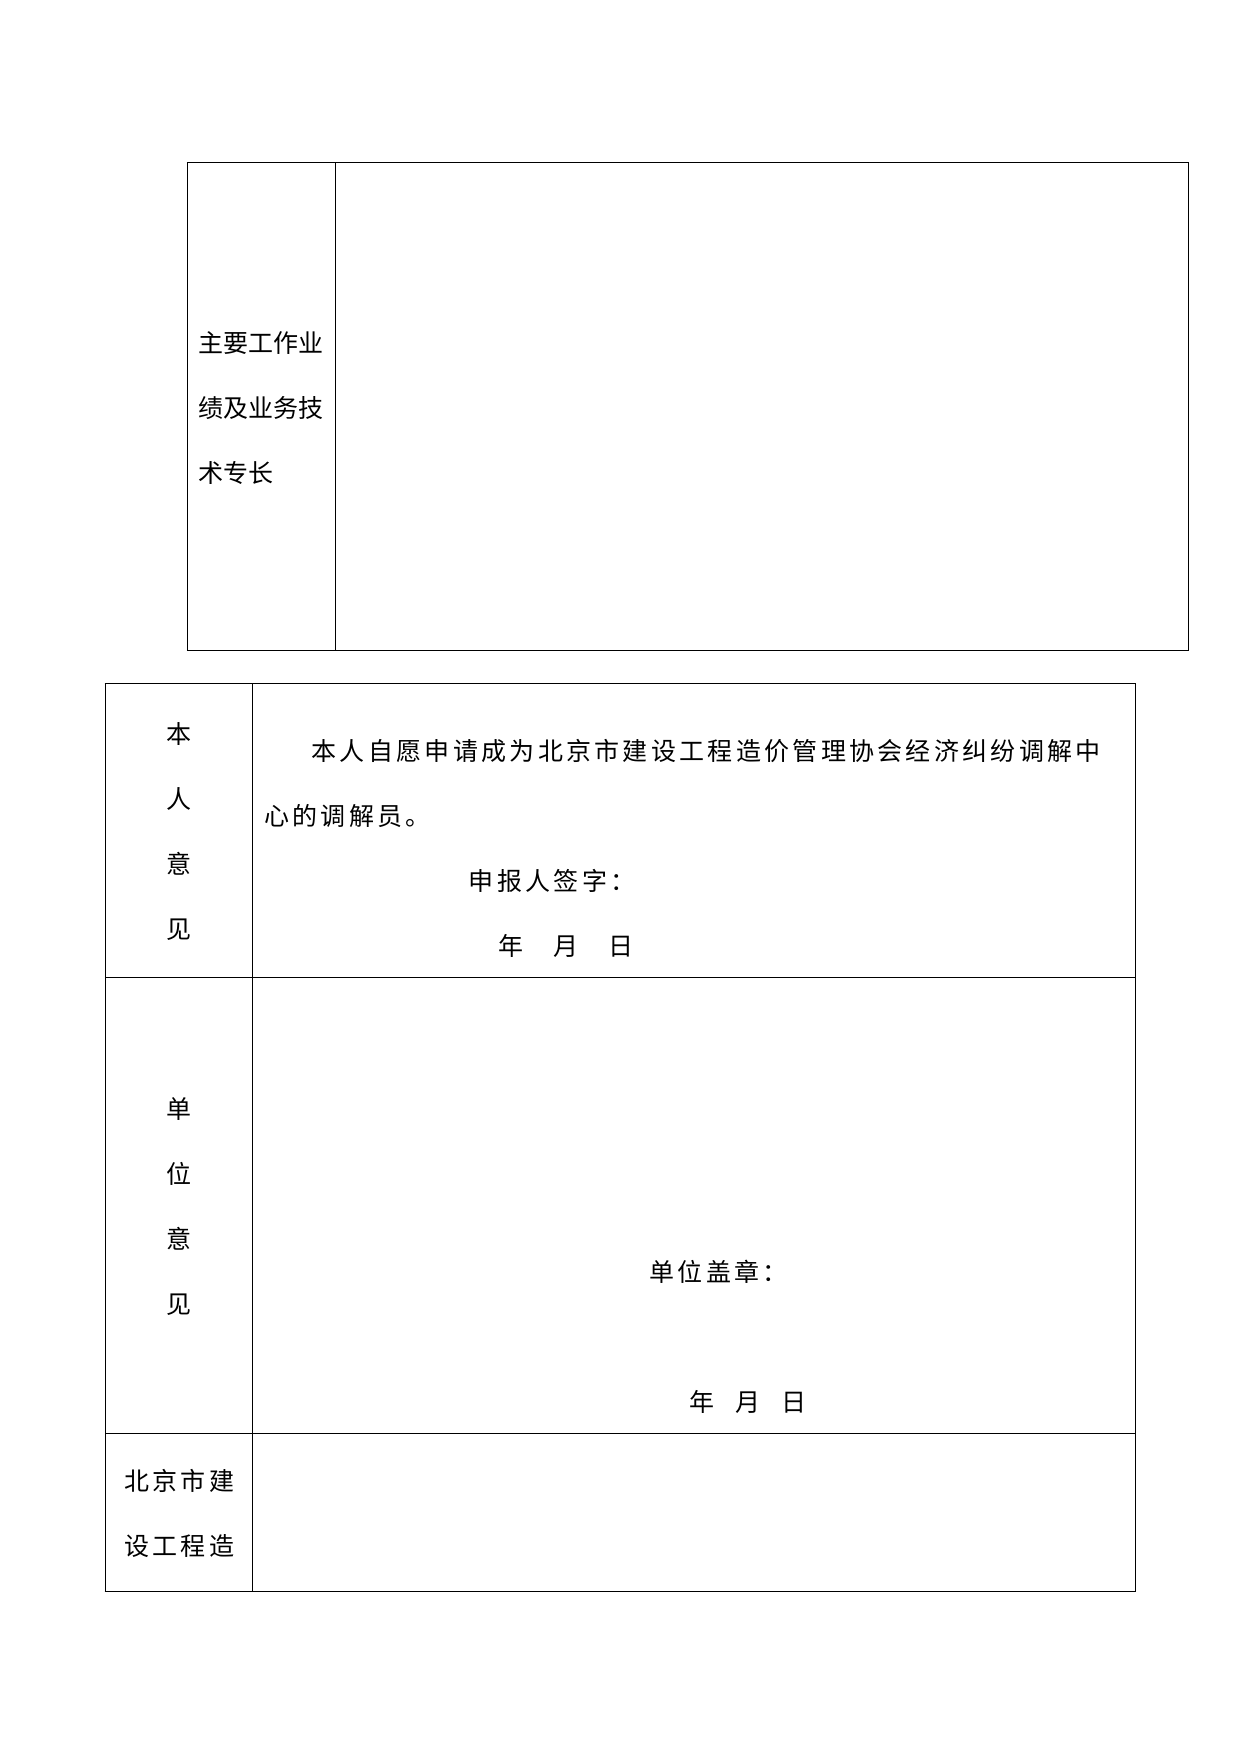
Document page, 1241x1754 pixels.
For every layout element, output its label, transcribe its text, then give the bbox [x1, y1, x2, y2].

table_cell [253, 1434, 1135, 1591]
table_cell 单 位 意 见 [106, 978, 252, 1433]
table_cell [336, 163, 1188, 649]
table_cell 主要工作业绩及业务技 术专长 [188, 163, 335, 649]
table_cell 单位盖章： 年 月 日 [253, 978, 1135, 1433]
table_header 本 人 意 见 [106, 684, 252, 977]
table_header 本人自愿申请成为北京市建设工程造价管理协会经济纠纷调解中心的调解员。 申报人签字： 年 月 日 [253, 684, 1135, 977]
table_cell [106, 1434, 252, 1591]
